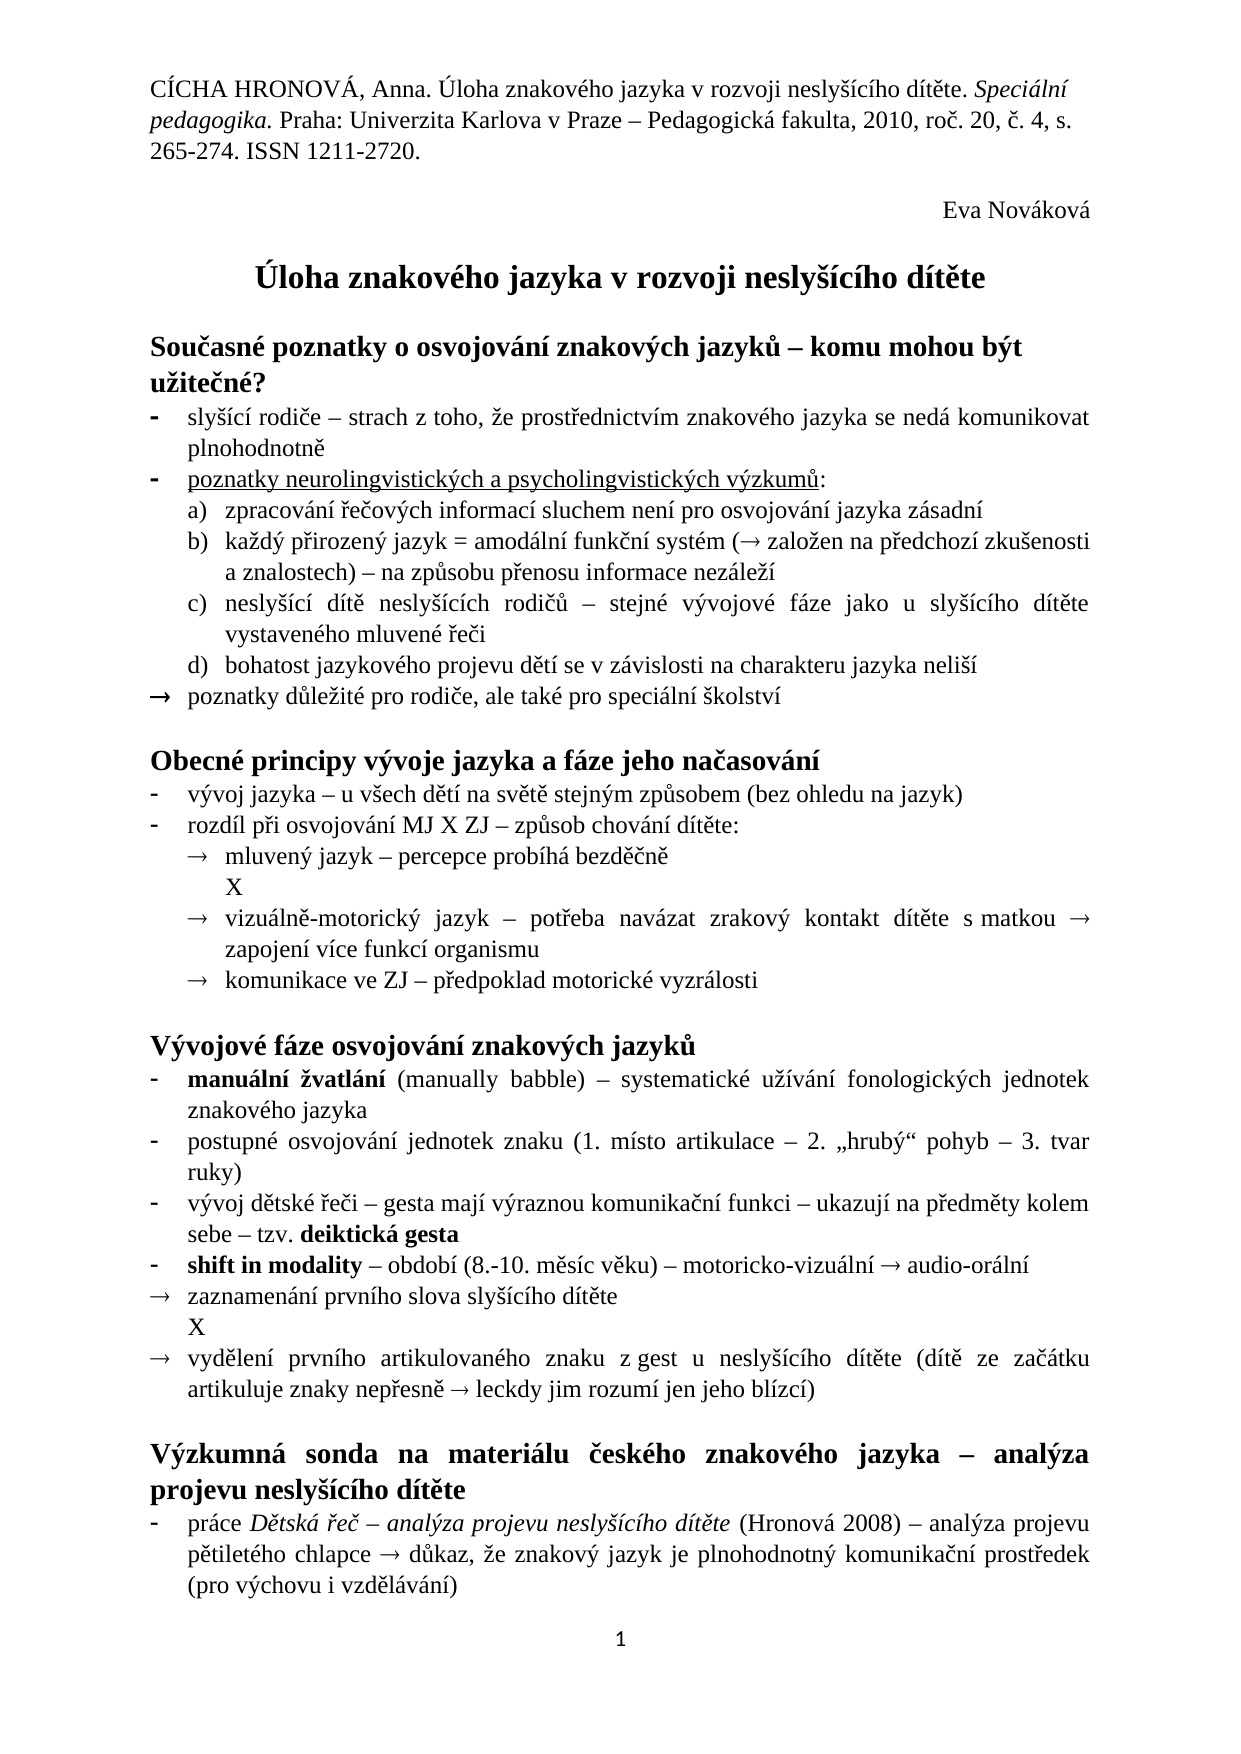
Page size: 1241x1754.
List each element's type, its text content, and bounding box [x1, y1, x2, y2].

list X [187, 1312, 1090, 1341]
list každý přirozený jazyk = amodální funkční systém ( založen na předchozí zkušenosti a znalostech) – na způsobu přenosu informace nezáleží [187, 526, 1090, 586]
list vývoj dětské řeči – gesta mají výraznou komunikační funkci – ukazují na předměty kolem sebe – tzv. deiktická gesta [150, 1188, 1090, 1248]
list poznatky neurolingvistických a psycholingvistických výzkumů: [150, 464, 1090, 492]
list vydělení prvního artikulovaného znaku z gest u neslyšícího dítěte (dítě ze začátku artikuluje znaky nepřesně leckdy jim rozumí jen jeho blízcí) [150, 1343, 1090, 1403]
list komunikace ve ZJ – předpoklad motorické vyzrálosti [187, 966, 1090, 994]
list poznatky důležité pro rodiče, ale také pro speciální školství [150, 681, 1090, 710]
list postupné osvojování jednotek znaku (1. místo artikulace – 2. „hrubý“ pohyb – 3. tvar ruky) [150, 1126, 1090, 1186]
list práce Dětská řeč – analýza projevu neslyšícího dítěte (Hronová 2008) – analýza projevu pětiletého chlapce důkaz, že znakový jazyk je plnohodnotný komunikační prostředek (pro výchovu i vzdělávání) [150, 1508, 1090, 1599]
list zpracování řečových informací sluchem není pro osvojování jazyka zásadní [187, 495, 1090, 523]
list vizuálně-motorický jazyk – potřeba navázat zrakový kontakt dítěte s matkou zapojení více funkcí organismu [187, 903, 1090, 963]
list mluvený jazyk – percepce probíhá bezděčně [187, 841, 1090, 870]
text Výzkumná sonda na materiálu českého znakového jazyka – analýza projevu neslyšícího dítěte [150, 1436, 1090, 1506]
list rozdíl při osvojování MJ X ZJ – způsob chování dítěte: [150, 810, 1090, 839]
text Eva Nováková [150, 195, 1090, 224]
text Úloha znakového jazyka v rozvoji neslyšícího dítěte [150, 257, 1090, 295]
text Obecné principy vývoje jazyka a fáze jeho načasování [150, 743, 1090, 777]
list neslyšící dítě neslyšících rodičů – stejné vývojové fáze jako u slyšícího dítěte vystaveného mluvené řeči [187, 588, 1090, 648]
list manuální žvatlání (manually babble) – systematické užívání fonologických jednotek znakového jazyka [150, 1064, 1090, 1123]
text Současné poznatky o osvojování znakových jazyků – komu mohou být užitečné? [150, 329, 1090, 399]
list X [225, 872, 1090, 901]
text Vývojové fáze osvojování znakových jazyků [150, 1028, 1090, 1061]
list zaznamenání prvního slova slyšícího dítěte [150, 1281, 1090, 1310]
list vývoj jazyka – u všech dětí na světě stejným způsobem (bez ohledu na jazyk) [150, 779, 1090, 808]
list bohatost jazykového projevu dětí se v závislosti na charakteru jazyka neliší [187, 650, 1090, 679]
list shift in modality – období (8.-10. měsíc věku) – motoricko-vizuální audio-orální [150, 1250, 1090, 1279]
list slyšící rodiče – strach z toho, že prostřednictvím znakového jazyka se nedá komunikovat plnohodnotně [150, 402, 1090, 461]
